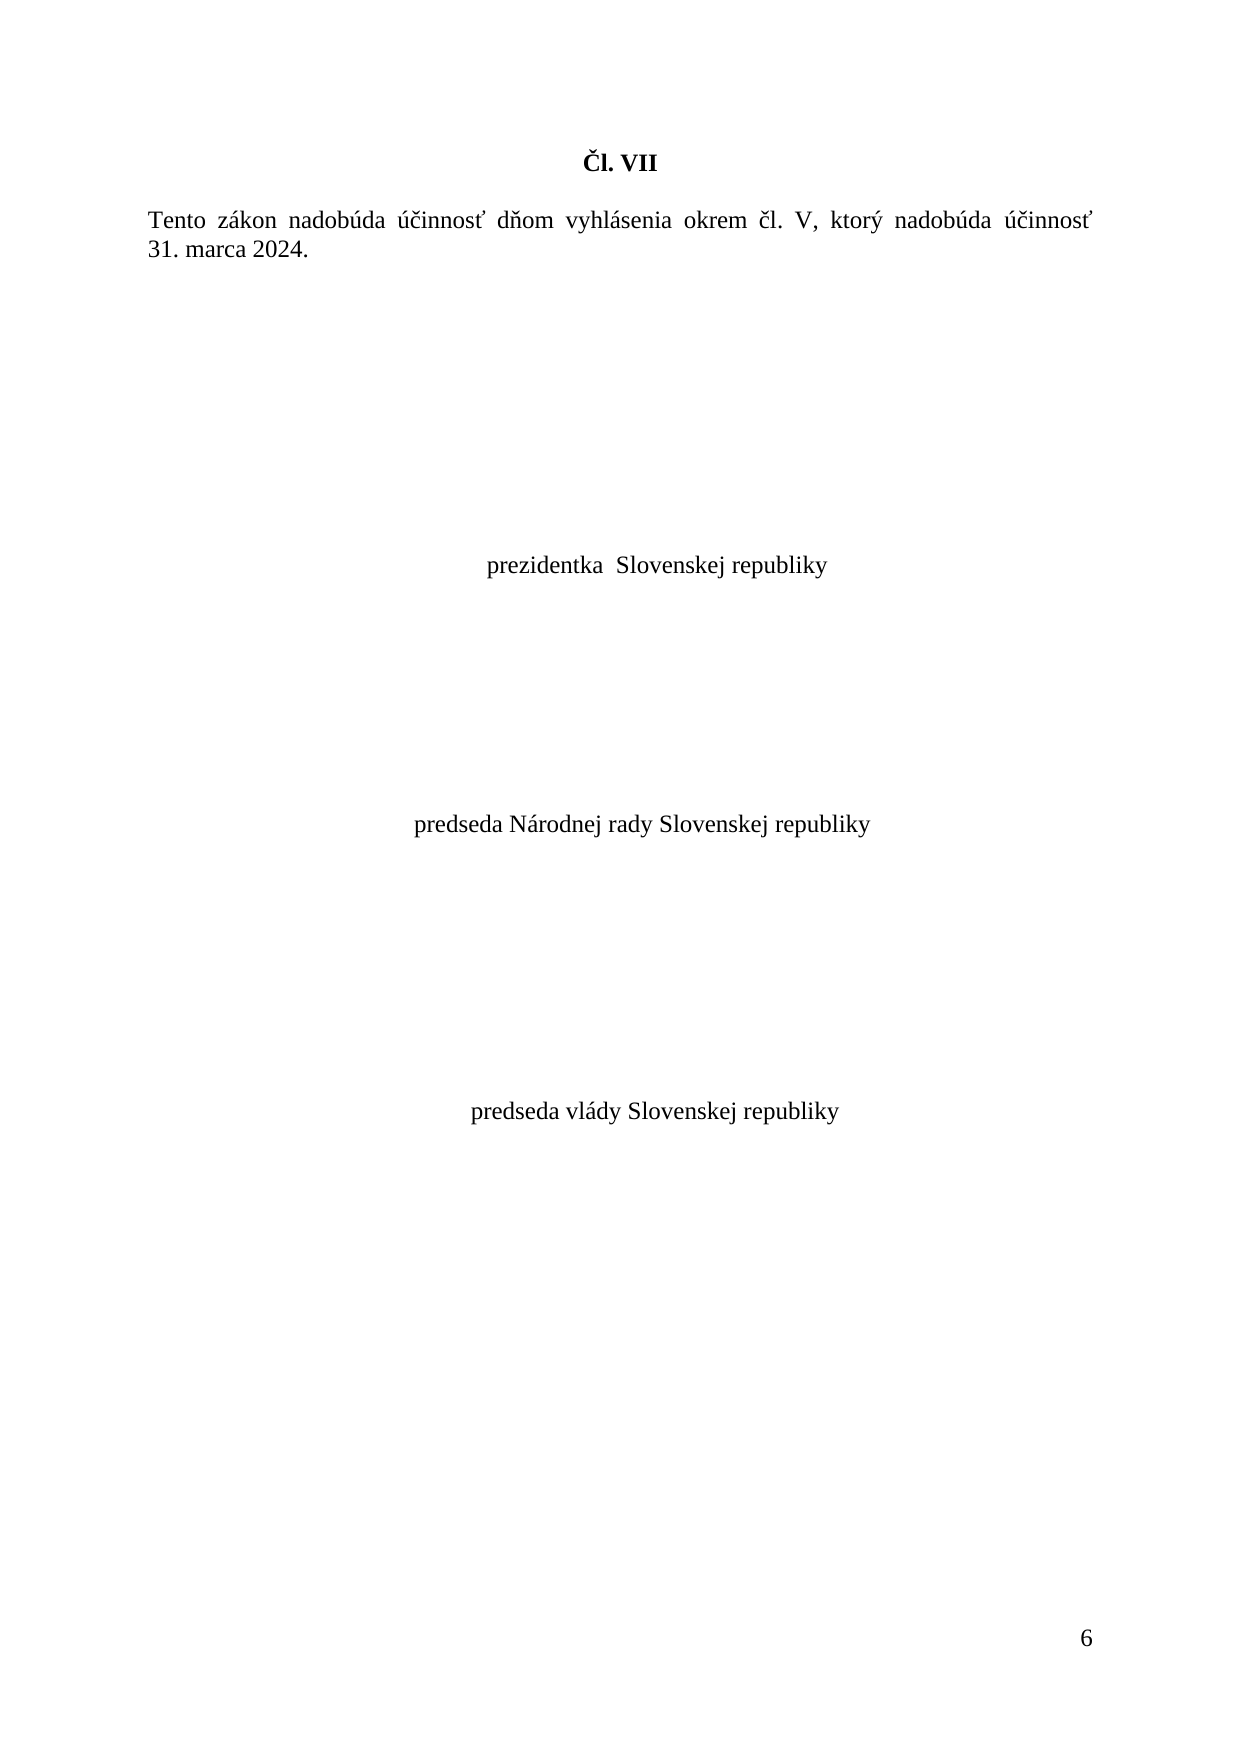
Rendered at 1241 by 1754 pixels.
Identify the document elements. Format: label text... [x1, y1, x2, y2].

text prezidentka Slovenskej republiky [148, 550, 1093, 579]
text predseda vlády Slovenskej republiky [148, 1096, 1093, 1125]
text predseda Národnej rady Slovenskej republiky [148, 809, 1093, 838]
text Tento zákon nadobúda účinnosť dňom vyhlásenia okrem čl. V, ktorý nadobúda účinnosť 31. marca 2024. [148, 205, 1093, 263]
text Čl. VII [148, 148, 1093, 176]
